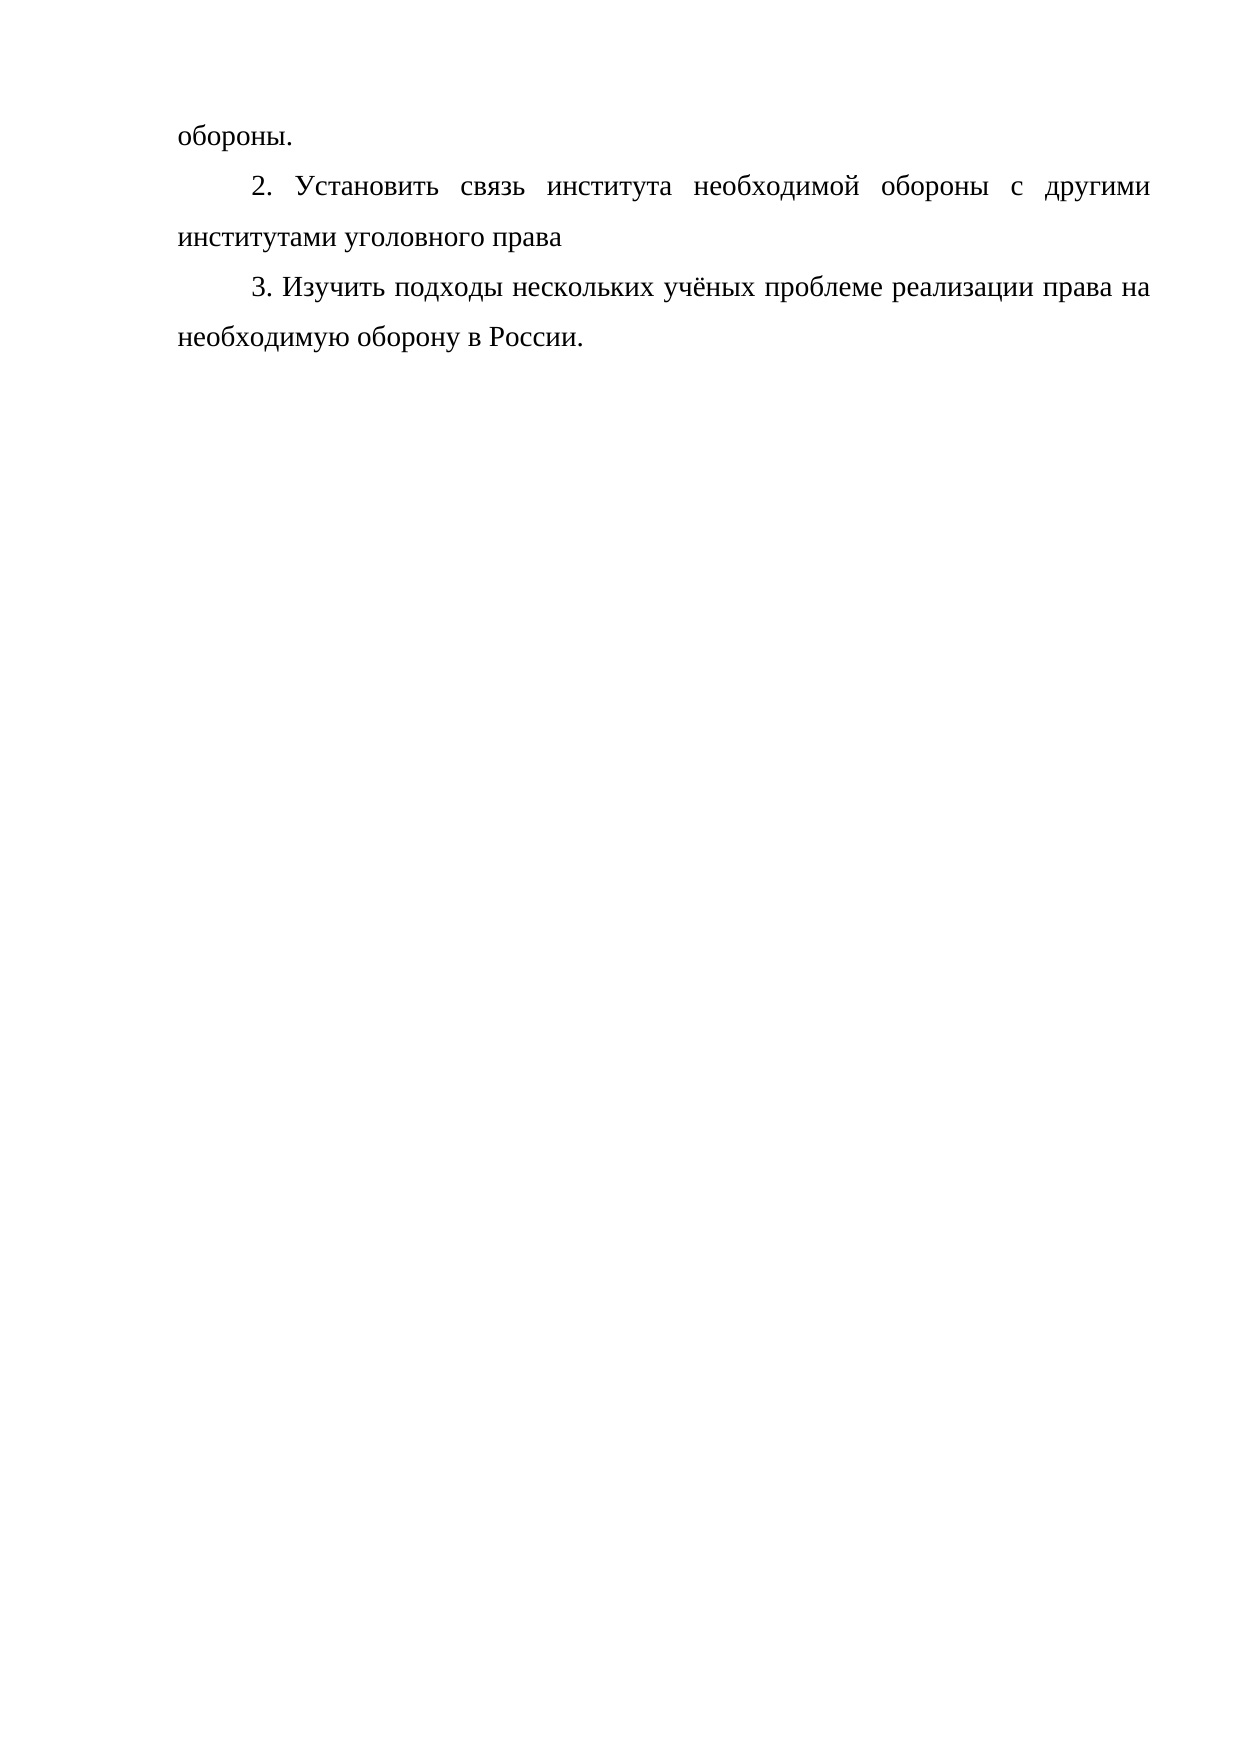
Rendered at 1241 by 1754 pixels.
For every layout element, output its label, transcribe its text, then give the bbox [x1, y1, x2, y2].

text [177, 118, 1152, 152]
text 2. Установить связь института необходимой обороны с другими институтами уголовного права [177, 168, 1152, 252]
text 3. Изучить подходы нескольких учёных проблеме реализации права на необходимую оборону в России. [177, 269, 1152, 353]
